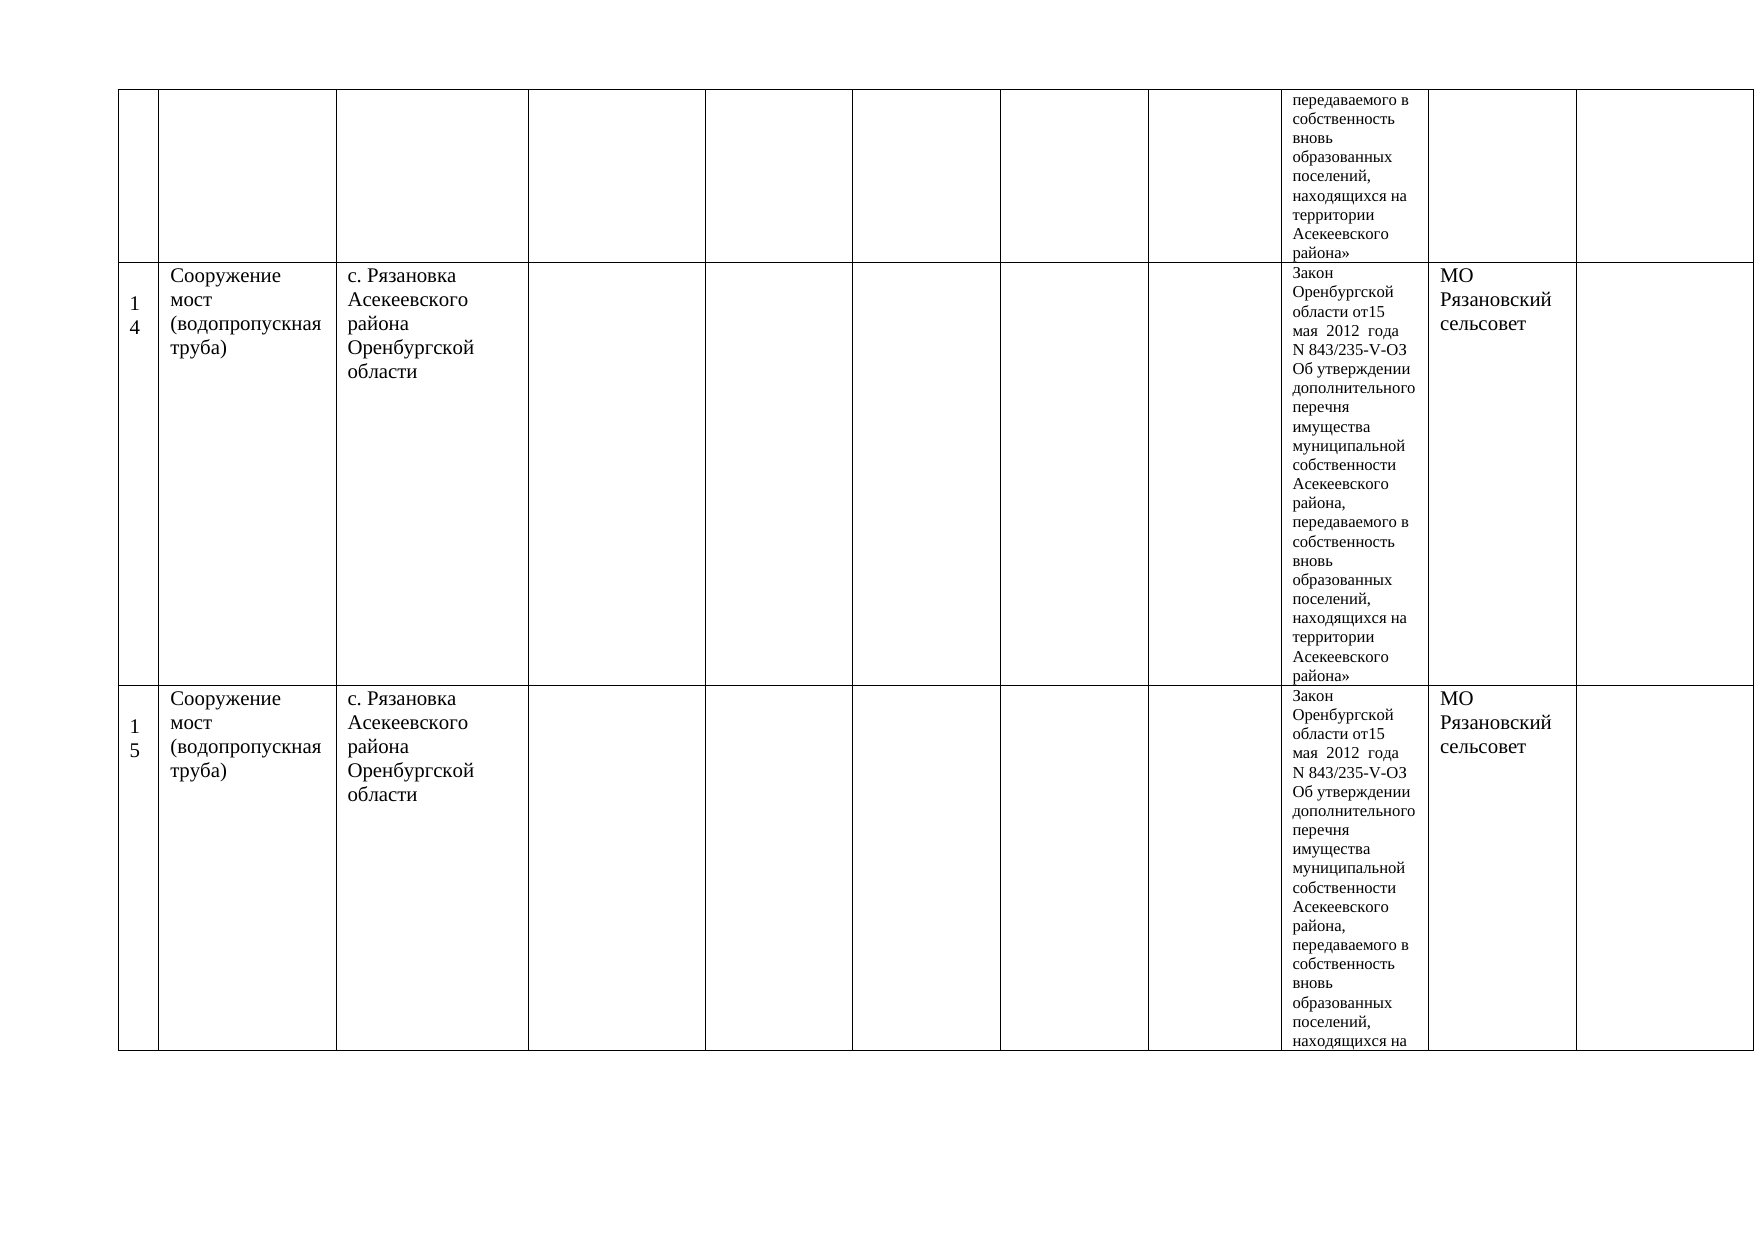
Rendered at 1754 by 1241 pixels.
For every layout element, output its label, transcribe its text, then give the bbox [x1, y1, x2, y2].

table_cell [337, 90, 528, 262]
table_cell МО Рязановский сельсовет [1429, 263, 1576, 685]
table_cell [159, 686, 336, 1050]
table_cell [853, 263, 1000, 685]
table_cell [1429, 686, 1576, 1050]
table_cell [1149, 263, 1281, 685]
table_cell [1577, 686, 1753, 1050]
table_cell [1149, 90, 1281, 262]
table_cell [1577, 90, 1753, 262]
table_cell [1282, 686, 1428, 1050]
table_cell [706, 263, 852, 685]
table_cell [1001, 263, 1148, 685]
table_cell [706, 686, 852, 1050]
table_cell [529, 90, 705, 262]
table_cell [706, 90, 852, 262]
table_cell 13 [119, 90, 158, 262]
table_cell [853, 90, 1000, 262]
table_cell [1429, 90, 1576, 262]
table_cell [1149, 686, 1281, 1050]
table_cell [1577, 263, 1753, 685]
table_cell [529, 263, 705, 685]
table_cell с. Рязановка Асекеевского района Оренбургской области [337, 263, 528, 685]
table_cell 15 [119, 686, 158, 1050]
table_cell [529, 686, 705, 1050]
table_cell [159, 90, 336, 262]
table_cell 14 [119, 263, 158, 685]
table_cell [337, 686, 528, 1050]
table_cell [853, 686, 1000, 1050]
table_cell Сооружение мост (водопропускная труба) [159, 263, 336, 685]
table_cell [1282, 90, 1428, 262]
table_cell [1001, 90, 1148, 262]
table_cell [1001, 686, 1148, 1050]
